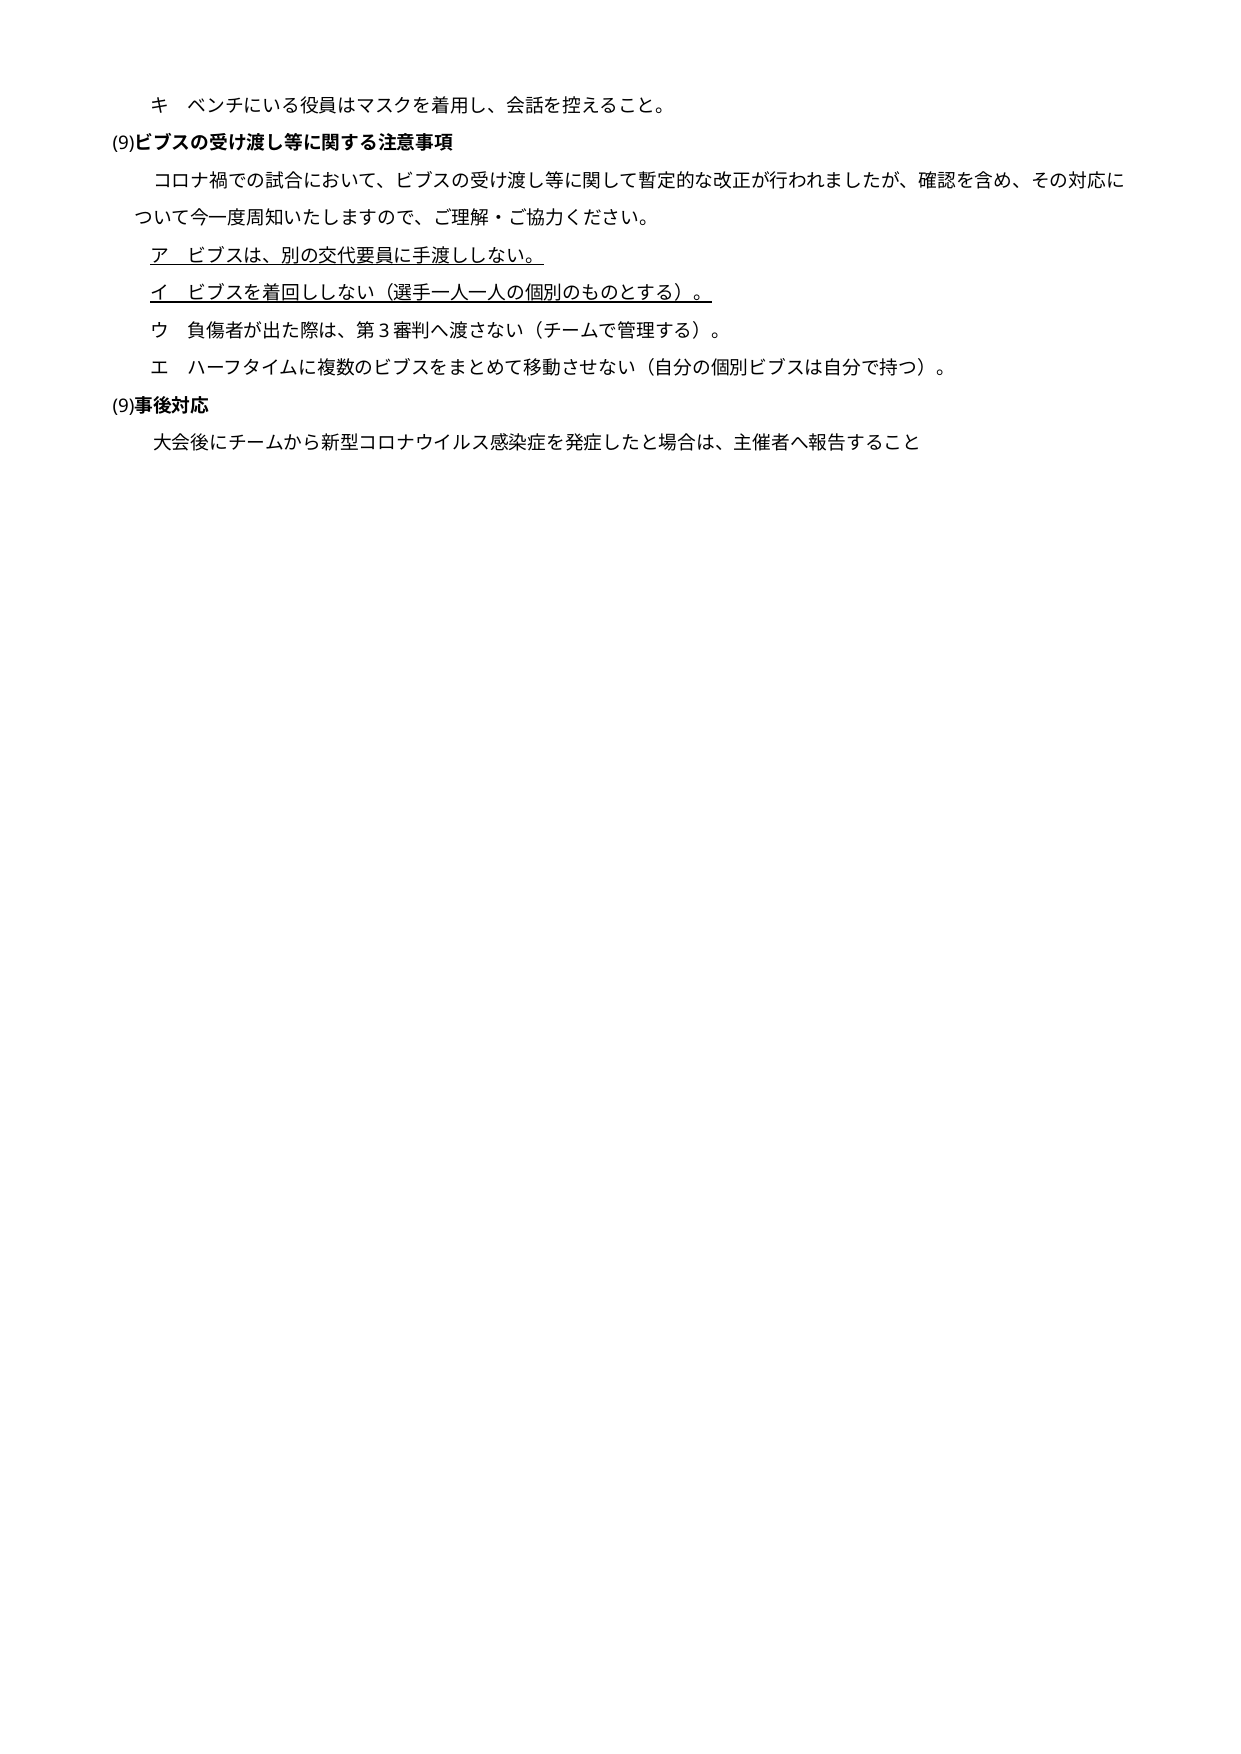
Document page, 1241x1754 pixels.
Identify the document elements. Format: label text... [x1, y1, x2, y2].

text エ ハーフタイムに複数のビブスをまとめて移動させない（自分の個別ビブスは自分で持つ）。 [112, 348, 1128, 385]
text イ ビブスを着回ししない（選手一人一人の個別のものとする）。 [112, 273, 1128, 310]
text ア ビブスは、別の交代要員に手渡ししない。 [112, 235, 1128, 273]
text (9)ビブスの受け渡し等に関する注意事項 [112, 123, 1128, 160]
text (9)事後対応 [112, 385, 1128, 423]
text キ ベンチにいる役員はマスクを着用し、会話を控えること。 [112, 85, 1128, 123]
text ウ 負傷者が出た際は、第3審判へ渡さない（チームで管理する）。 [112, 310, 1128, 348]
text コロナ禍での試合において、ビブスの受け渡し等に関して暫定的な改正が行われましたが、確認を含め、その対応について今一度周知いたしますので、ご理解・ご協力ください。 [134, 160, 1128, 235]
text 大会後にチームから新型コロナウイルス感染症を発症したと場合は、主催者へ報告すること [134, 423, 1128, 460]
